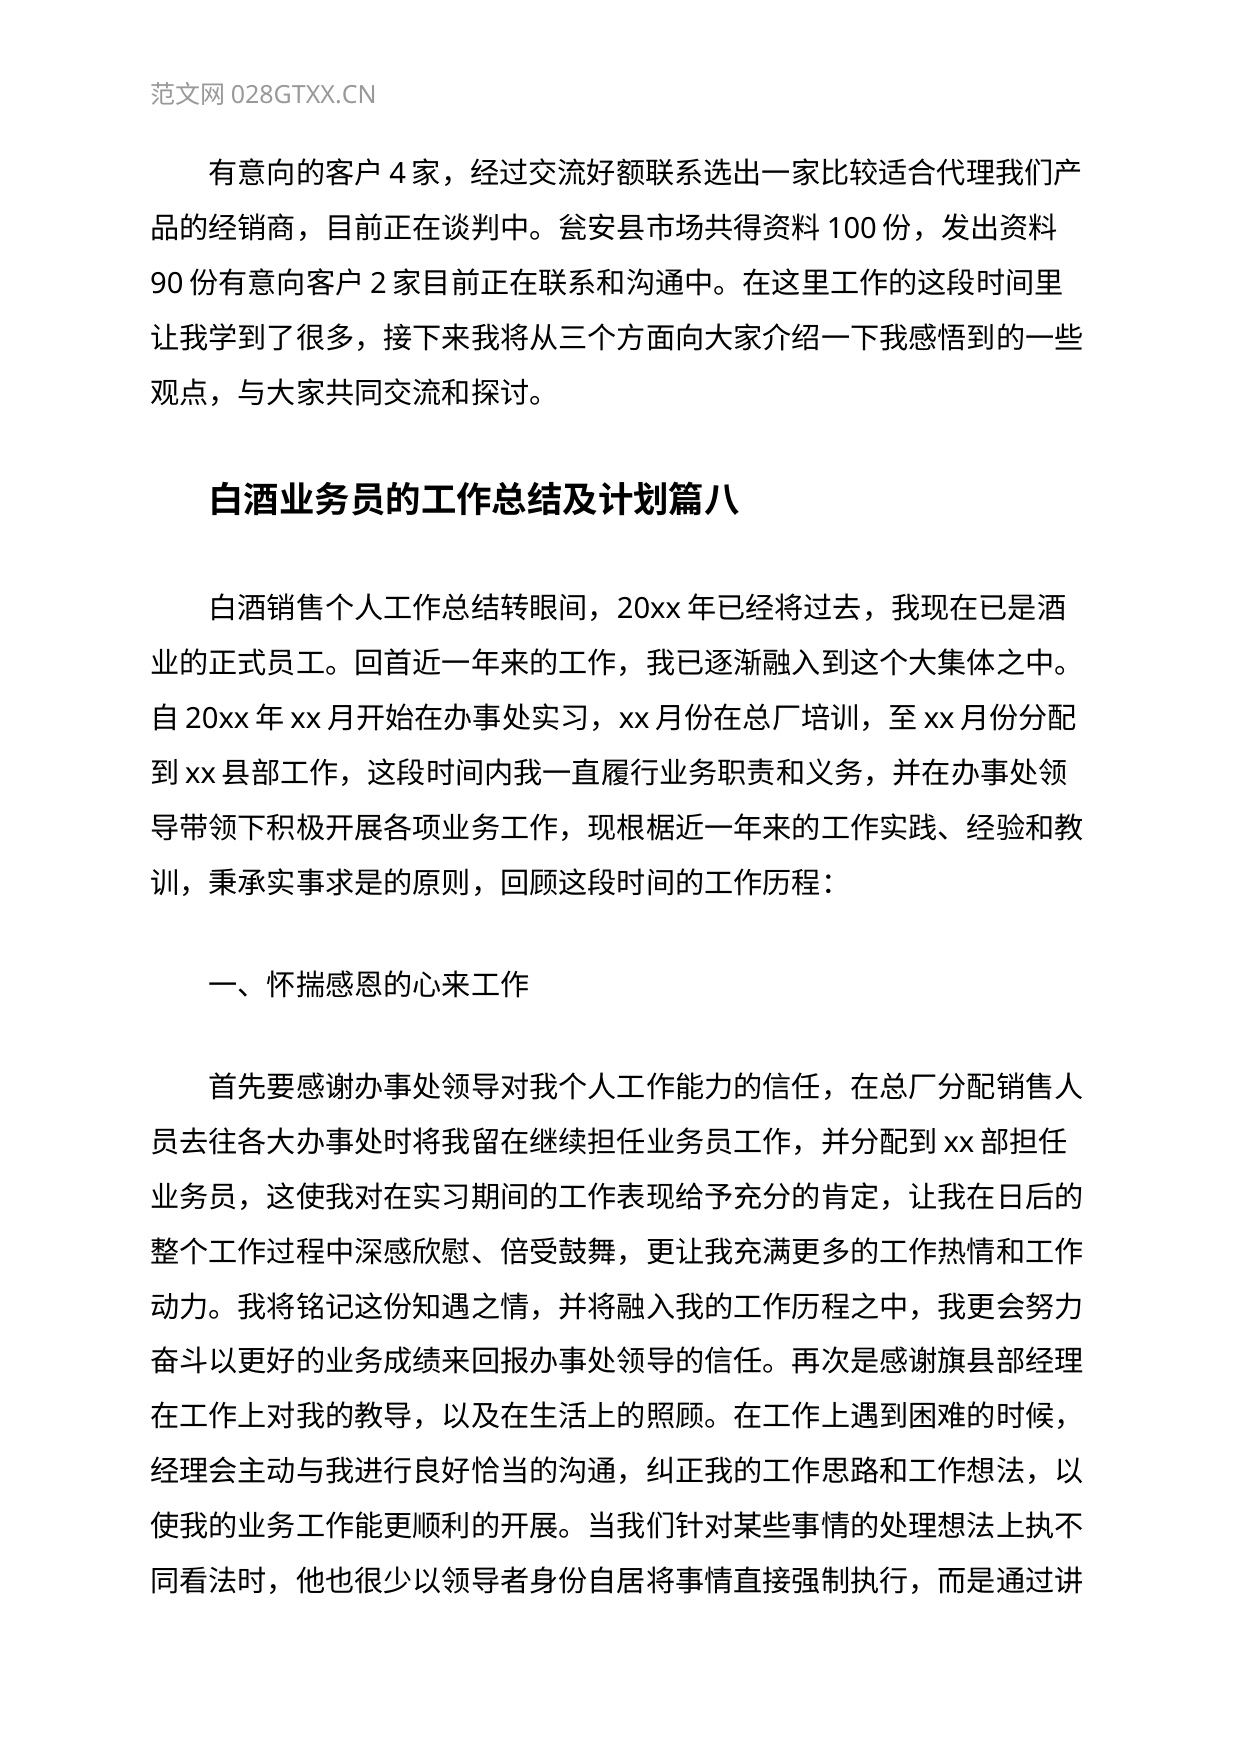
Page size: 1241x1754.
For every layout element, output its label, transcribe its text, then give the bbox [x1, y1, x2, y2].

text 白酒业务员的工作总结及计划篇八 [150, 472, 1090, 523]
text 白酒销售个人工作总结转眼间，20xx年已经将过去，我现在已是酒业的正式员工。回首近一年来的工作，我已逐渐融入到这个大集体之中。自20xx年xx月开始在办事处实习，xx月份在总厂培训，至xx月份分配到xx县部工作，这段时间内我一直履行业务职责和义务，并在办事处领导带领下积极开展各项业务工作，现根椐近一年来的工作实践、经验和教训，秉承实事求是的原则，回顾这段时间的工作历程： [150, 585, 1090, 902]
text 一、怀揣感恩的心来工作 [150, 962, 1090, 1004]
text 有意向的客户4家，经过交流好额联系选出一家比较适合代理我们产品的经销商，目前正在谈判中。瓮安县市场共得资料100份，发出资料90份有意向客户2家目前正在联系和沟通中。在这里工作的这段时间里让我学到了很多，接下来我将从三个方面向大家介绍一下我感悟到的一些观点，与大家共同交流和探讨。 [150, 150, 1090, 412]
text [150, 1063, 1090, 1600]
